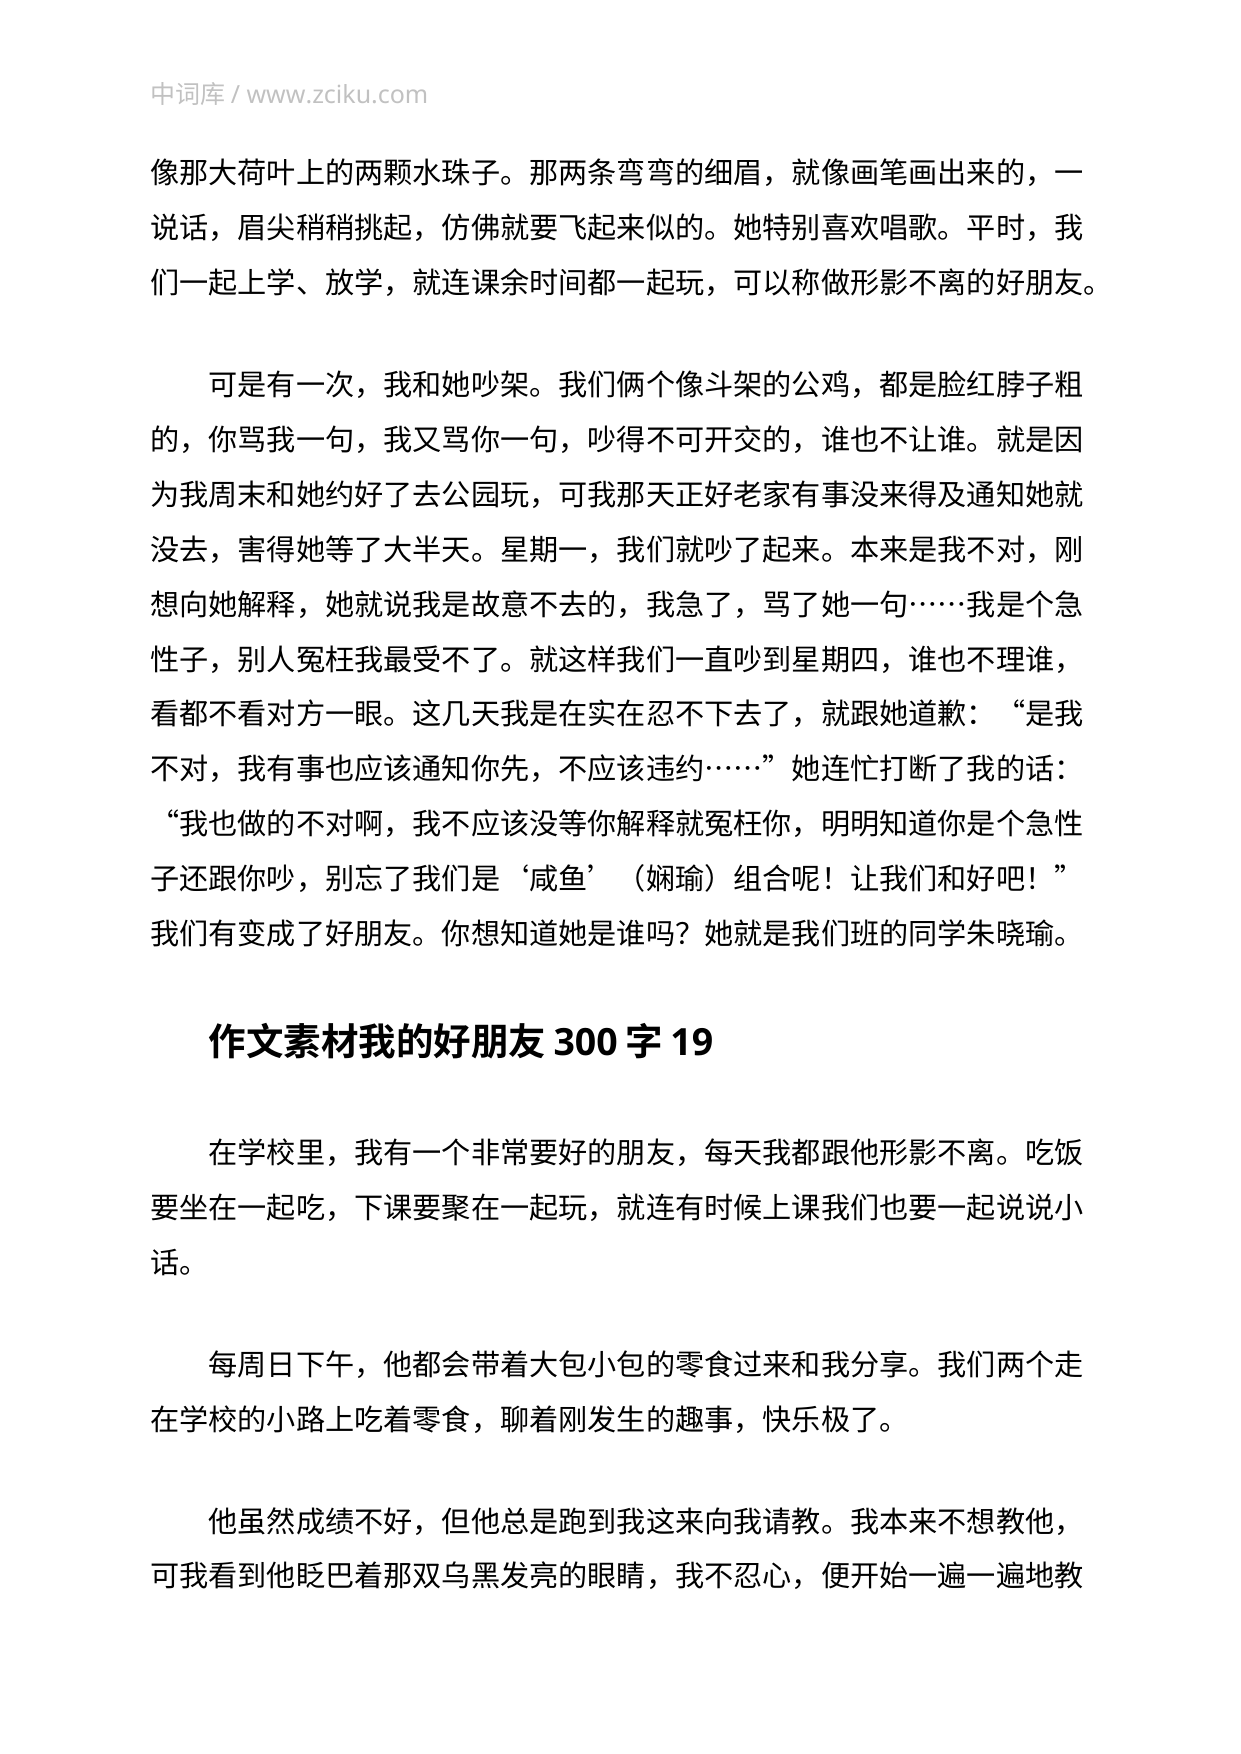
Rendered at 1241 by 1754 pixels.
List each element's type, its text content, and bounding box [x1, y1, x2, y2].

text 每周日下午，他都会带着大包小包的零食过来和我分享。我们两个走在学校的小路上吃着零食，聊着刚发生的趣事，快乐极了。 [150, 1341, 1090, 1439]
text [150, 150, 1090, 302]
text 可是有一次，我和她吵架。我们俩个像斗架的公鸡，都是脸红脖子粗的，你骂我一句，我又骂你一句，吵得不可开交的，谁也不让谁。就是因为我周末和她约好了去公园玩，可我那天正好老家有事没来得及通知她就没去，害得她等了大半天。星期一，我们就吵了起来。本来是我不对，刚想向她解释，她就说我是故意不去的，我急了，骂了她一句……我是个急性子，别人冤枉我最受不了。就这样我们一直吵到星期四，谁也不理谁，看都不看对方一眼。这几天我是在实在忍不下去了，就跟她道歉：“是我不对，我有事也应该通知你先，不应该违约……”她连忙打断了我的话：“我也做的不对啊，我不应该没等你解释就冤枉你，明明知道你是个急性子还跟你吵，别忘了我们是‘咸鱼’（娴瑜）组合呢！让我们和好吧！”我们有变成了好朋友。你想知道她是谁吗？她就是我们班的同学朱晓瑜。 [150, 362, 1090, 953]
text 作文素材我的好朋友300字19 [150, 1012, 1090, 1067]
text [150, 1498, 1090, 1595]
text 在学校里，我有一个非常要好的朋友，每天我都跟他形影不离。吃饭要坐在一起吃，下课要聚在一起玩，就连有时候上课我们也要一起说说小话。 [150, 1130, 1090, 1282]
